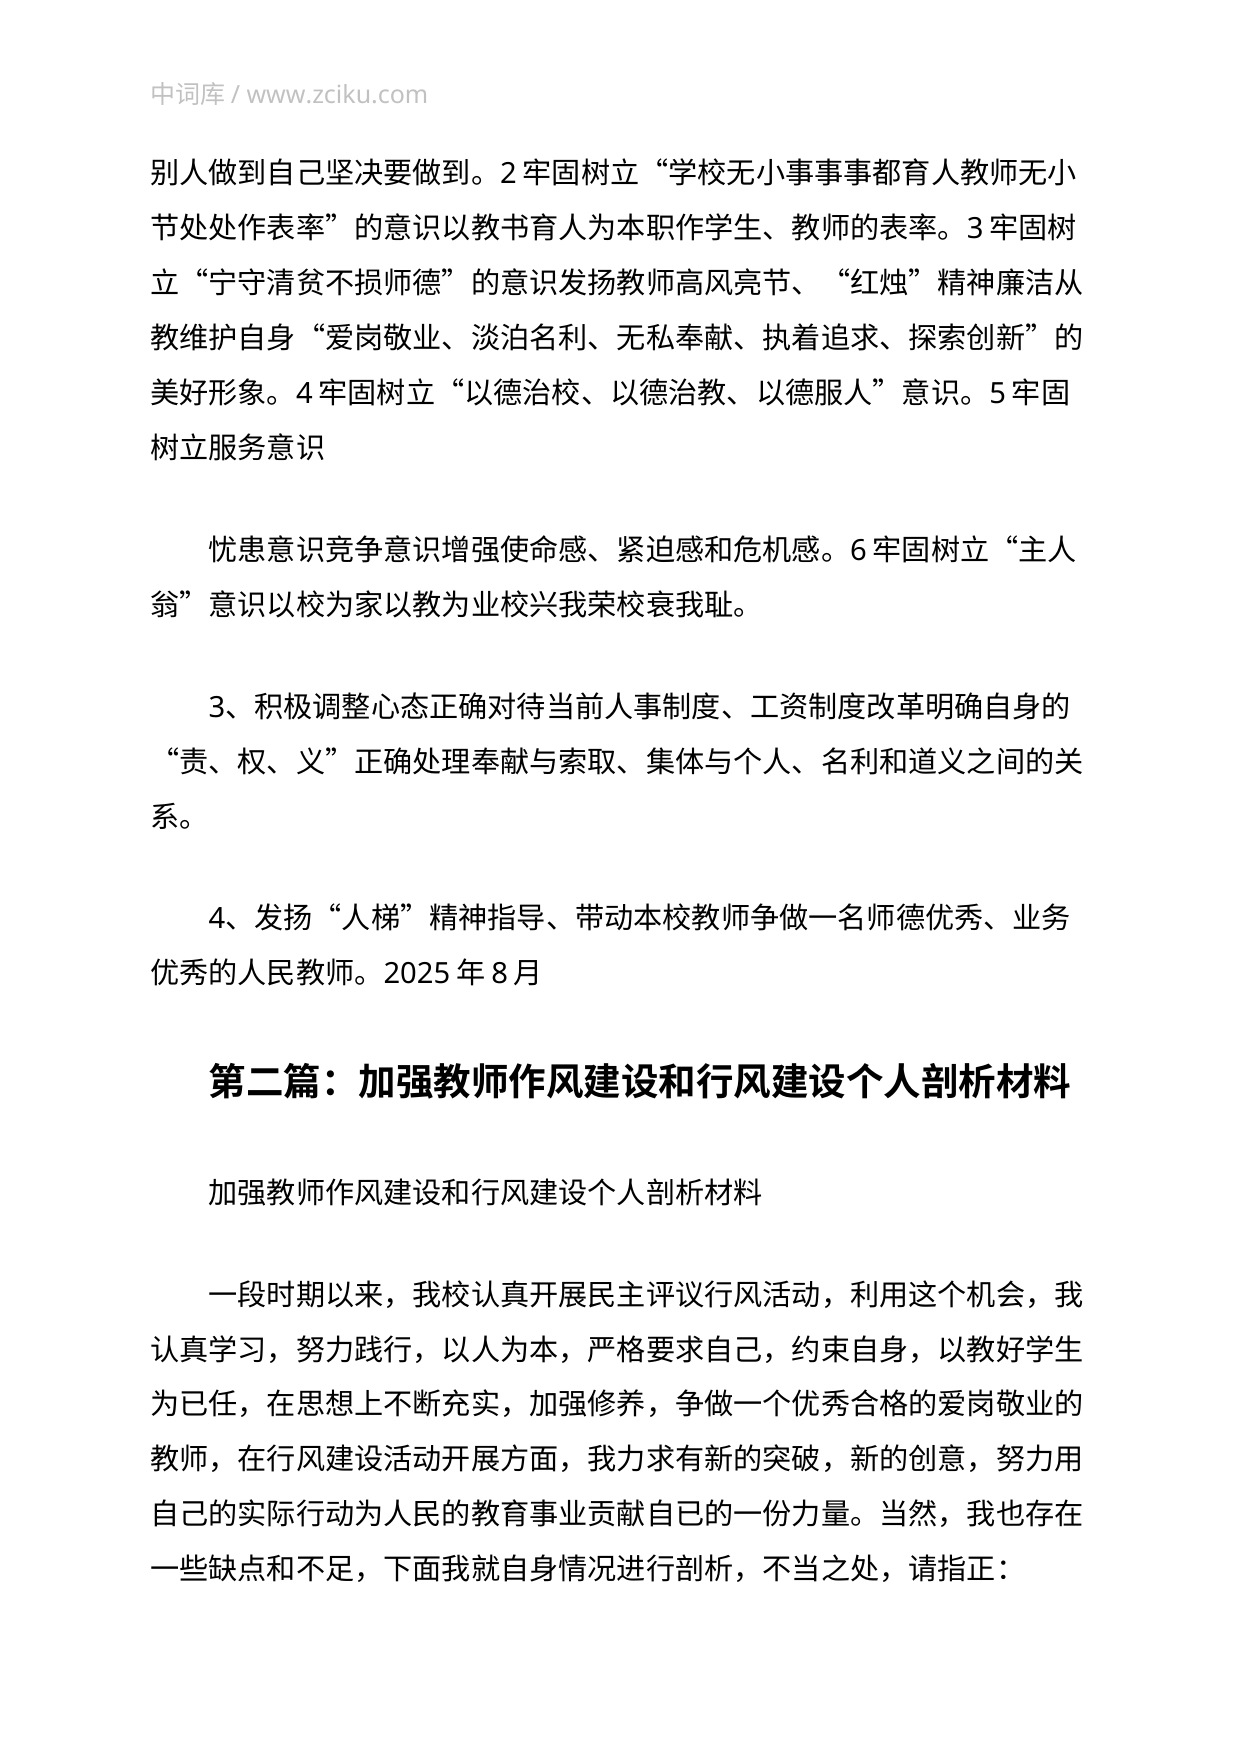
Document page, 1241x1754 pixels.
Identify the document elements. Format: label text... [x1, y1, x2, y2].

text 一段时期以来，我校认真开展民主评议行风活动，利用这个机会，我认真学习，努力践行，以人为本，严格要求自己，约束自身，以教好学生为已任，在思想上不断充实，加强修养，争做一个优秀合格的爱岗敬业的教师，在行风建设活动开展方面，我力求有新的突破，新的创意，努力用自己的实际行动为人民的教育事业贡献自已的一份力量。当然，我也存在一些缺点和不足，下面我就自身情况进行剖析，不当之处，请指正： [150, 1271, 1090, 1588]
text 忧患意识竞争意识增强使命感、紧迫感和危机感。6牢固树立“主人翁”意识以校为家以教为业校兴我荣校衰我耻。 [150, 527, 1090, 624]
text 3、积极调整心态正确对待当前人事制度、工资制度改革明确自身的“责、权、义”正确处理奉献与索取、集体与个人、名利和道义之间的关系。 [150, 683, 1090, 836]
text 4、发扬“人梯”精神指导、带动本校教师争做一名师德优秀、业务优秀的人民教师。2025年8月 [150, 895, 1090, 992]
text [150, 150, 1090, 467]
text 加强教师作风建设和行风建设个人剖析材料 [150, 1169, 1090, 1212]
text 第二篇：加强教师作风建设和行风建设个人剖析材料 [150, 1052, 1090, 1106]
